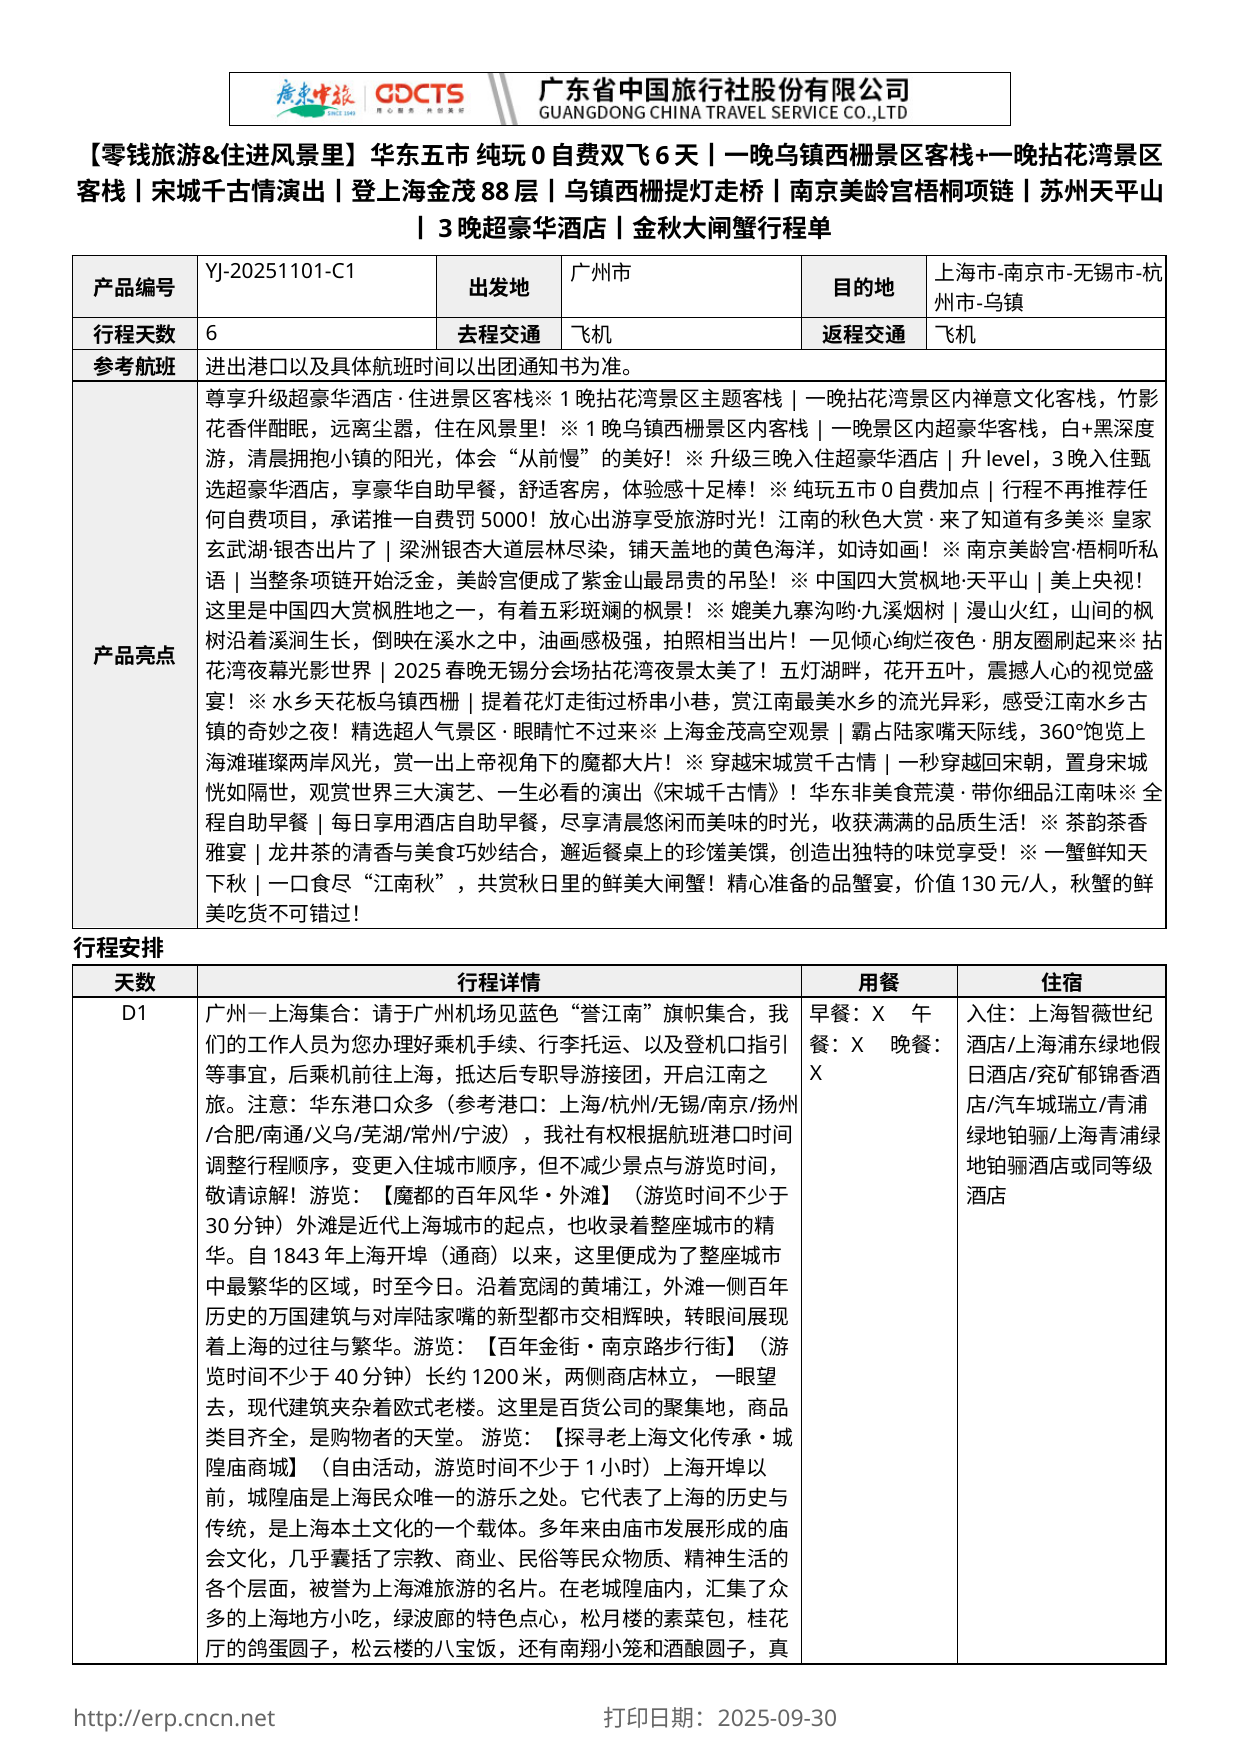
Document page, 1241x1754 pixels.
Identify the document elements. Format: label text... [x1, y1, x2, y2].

table_cell 飞机 [562, 318, 801, 349]
table_cell D1 [73, 998, 197, 1663]
table_header 天数 [73, 966, 197, 996]
text 【零钱旅游&住进风景里】华东五市 纯玩0自费双飞6天丨一晚乌镇西栅景区客栈+一晚拈花湾景区客栈丨宋城千古情演出丨登上海金茂88层丨乌镇西栅提灯走桥丨南京美龄宫梧桐项链丨苏州天平山丨3晚超豪华酒店丨金秋大闸蟹行程单 [73, 136, 1167, 244]
table_cell 进出港口以及具体航班时间以出团通知书为准。 [198, 350, 1165, 380]
table_header 目的地 [802, 256, 926, 317]
table_header 广州市 [562, 256, 801, 317]
table_cell 返程交通 [802, 318, 926, 349]
table_header YJ-20251101-C1 [198, 256, 436, 317]
table_cell 早餐：X 午餐：X 晚餐：X [802, 998, 957, 1663]
table_header 产品编号 [73, 256, 197, 317]
table_header 用餐 [802, 966, 957, 996]
table_cell 行程天数 [73, 318, 197, 349]
table_header 出发地 [437, 256, 561, 317]
table_cell 参考航班 [73, 350, 197, 380]
table_cell 6 [198, 318, 436, 349]
table_cell 广州—上海 [198, 998, 801, 1663]
table_cell 产品亮点 [73, 382, 197, 927]
table_header 上海市-南京市-无锡市-杭州市-乌镇 [927, 256, 1165, 317]
table_header 住宿 [958, 966, 1165, 996]
picture [230, 73, 1010, 125]
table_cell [958, 998, 1165, 1663]
table_cell 飞机 [927, 318, 1165, 349]
text 行程安排 [73, 930, 1167, 963]
table_cell 尊享升级超豪华酒店 · 住进景区客栈 [198, 382, 1165, 927]
table_cell 去程交通 [437, 318, 561, 349]
table_header 行程详情 [198, 966, 801, 996]
